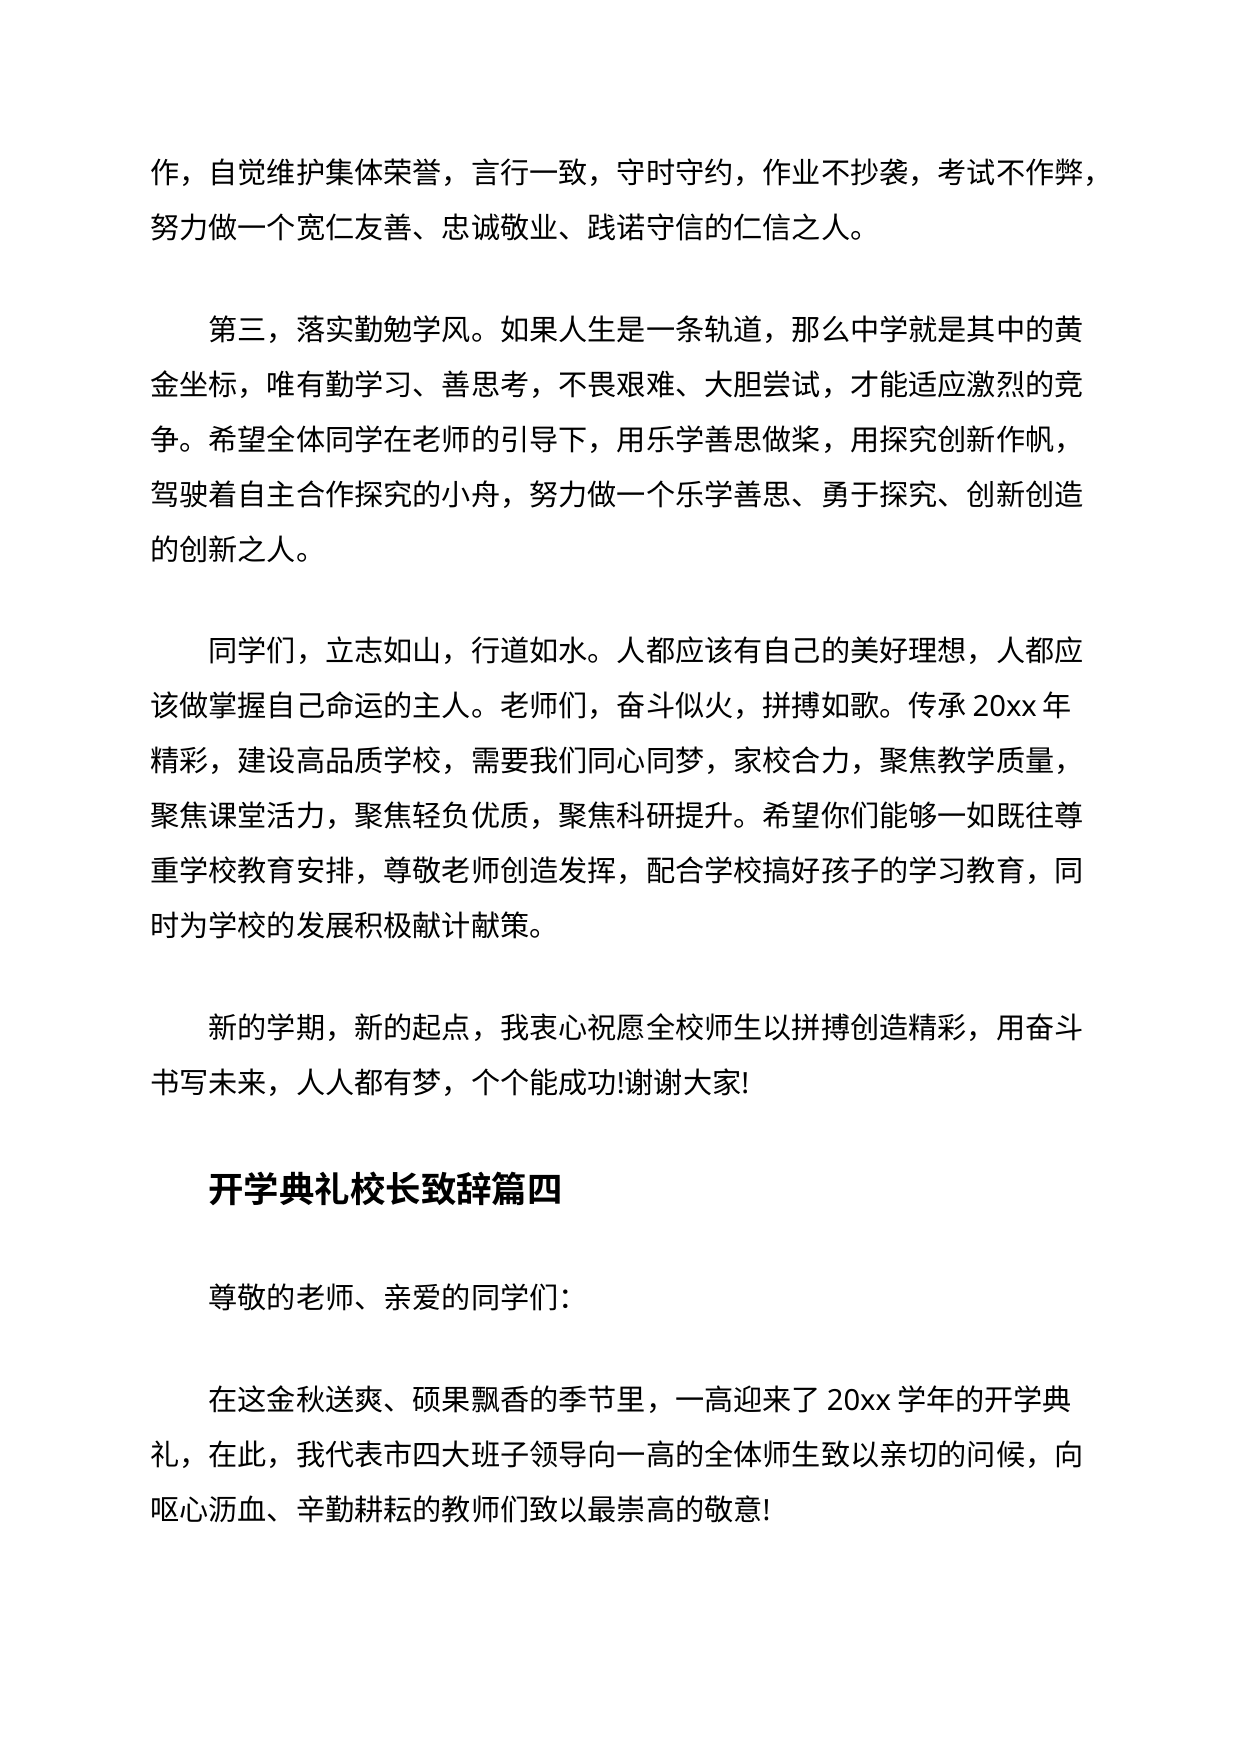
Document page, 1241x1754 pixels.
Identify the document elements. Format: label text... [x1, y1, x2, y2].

text 第三，落实勤勉学风。如果人生是一条轨道，那么中学就是其中的黄金坐标，唯有勤学习、善思考，不畏艰难、大胆尝试，才能适应激烈的竞争。希望全体同学在老师的引导下，用乐学善思做桨，用探究创新作帆，驾驶着自主合作探究的小舟，努力做一个乐学善思、勇于探究、创新创造的创新之人。 [150, 307, 1090, 568]
text 尊敬的老师、亲爱的同学们： [150, 1275, 1090, 1317]
text 新的学期，新的起点，我衷心祝愿全校师生以拼搏创造精彩，用奋斗书写未来，人人都有梦，个个能成功!谢谢大家! [150, 1004, 1090, 1102]
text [150, 150, 1090, 247]
text 同学们，立志如山，行道如水。人都应该有自己的美好理想，人都应该做掌握自己命运的主人。老师们，奋斗似火，拼搏如歌。传承20xx年精彩，建设高品质学校，需要我们同心同梦，家校合力，聚焦教学质量，聚焦课堂活力，聚焦轻负优质，聚焦科研提升。希望你们能够一如既往尊重学校教育安排，尊敬老师创造发挥，配合学校搞好孩子的学习教育，同时为学校的发展积极献计献策。 [150, 628, 1090, 945]
text 开学典礼校长致辞篇四 [150, 1161, 1090, 1212]
text 在这金秋送爽、硕果飘香的季节里，一高迎来了20xx学年的开学典礼，在此，我代表市四大班子领导向一高的全体师生致以亲切的问候，向呕心沥血、辛勤耕耘的教师们致以最崇高的敬意! [150, 1376, 1090, 1529]
